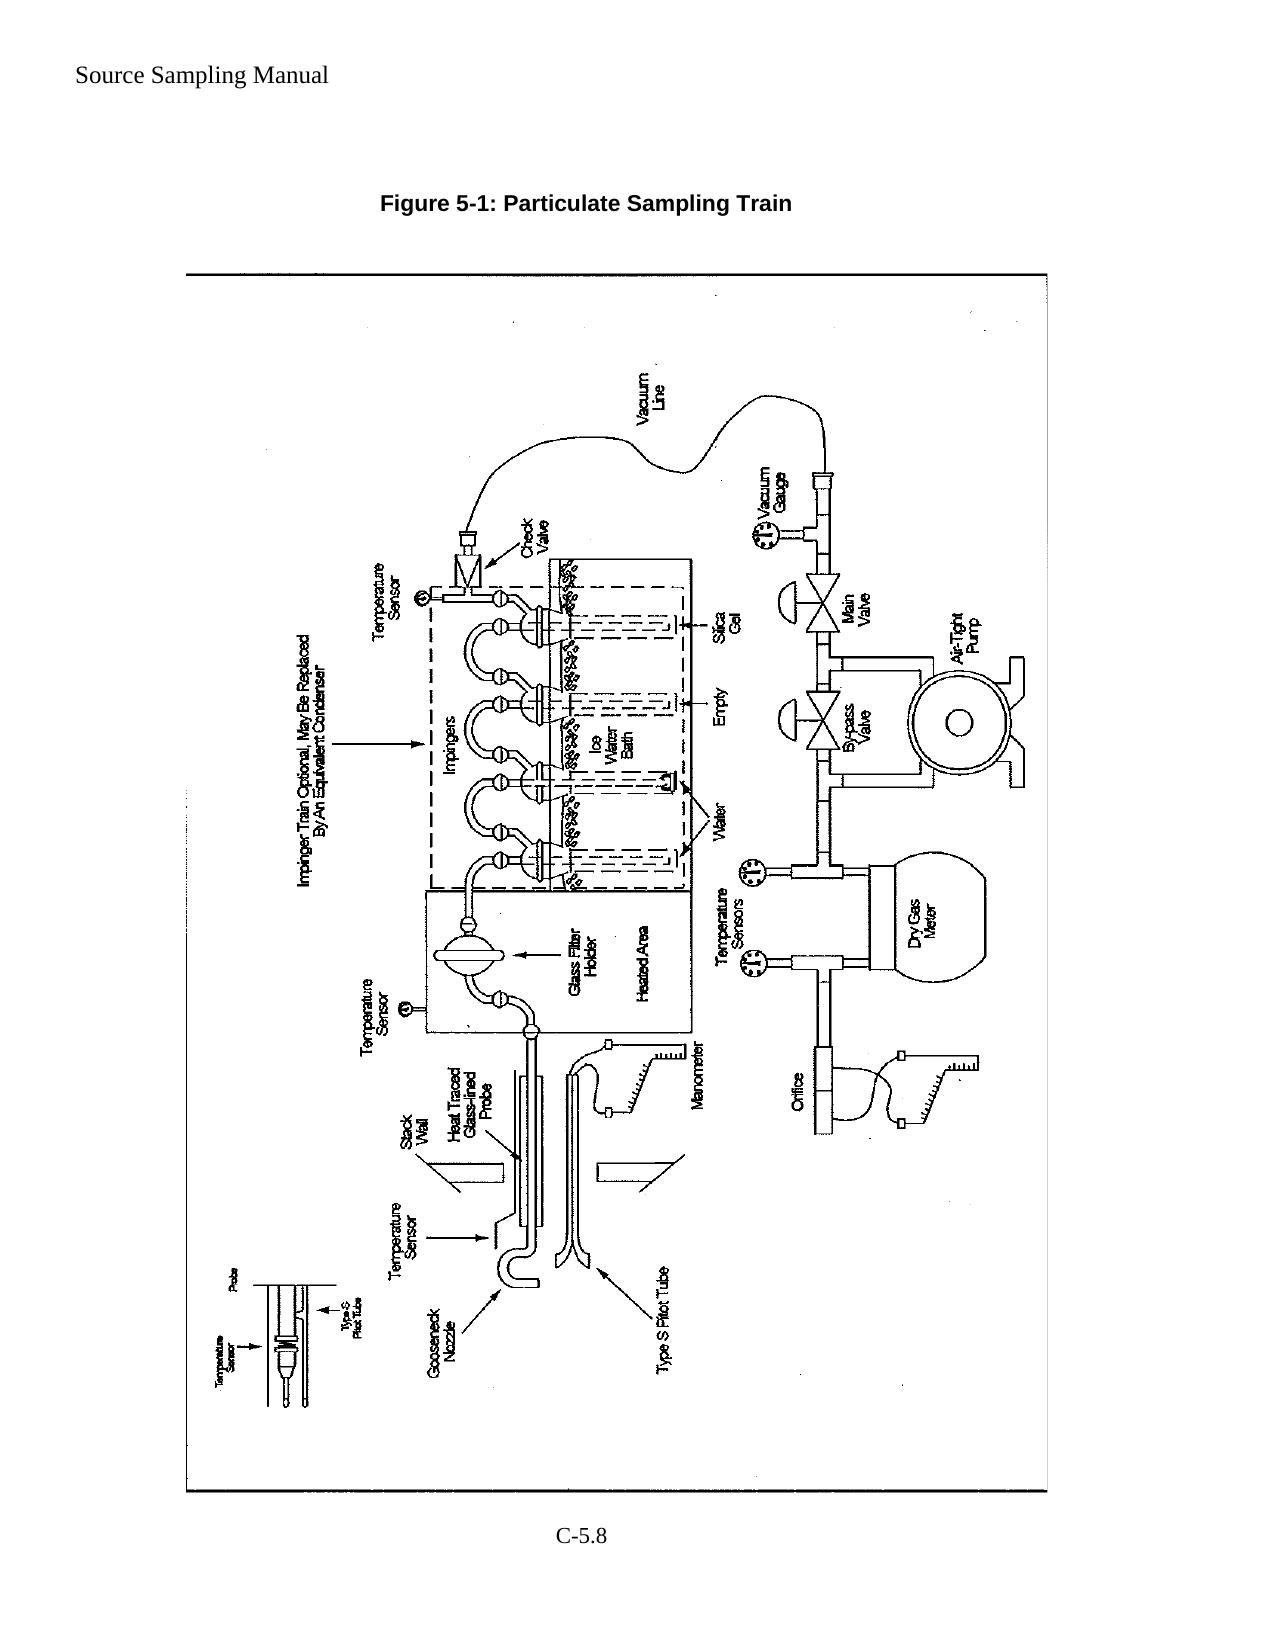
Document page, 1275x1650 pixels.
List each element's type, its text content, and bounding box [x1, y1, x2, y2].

text Figure 5-1: Particulate Sampling Train [150, 191, 1022, 216]
picture [186, 270, 1048, 1493]
